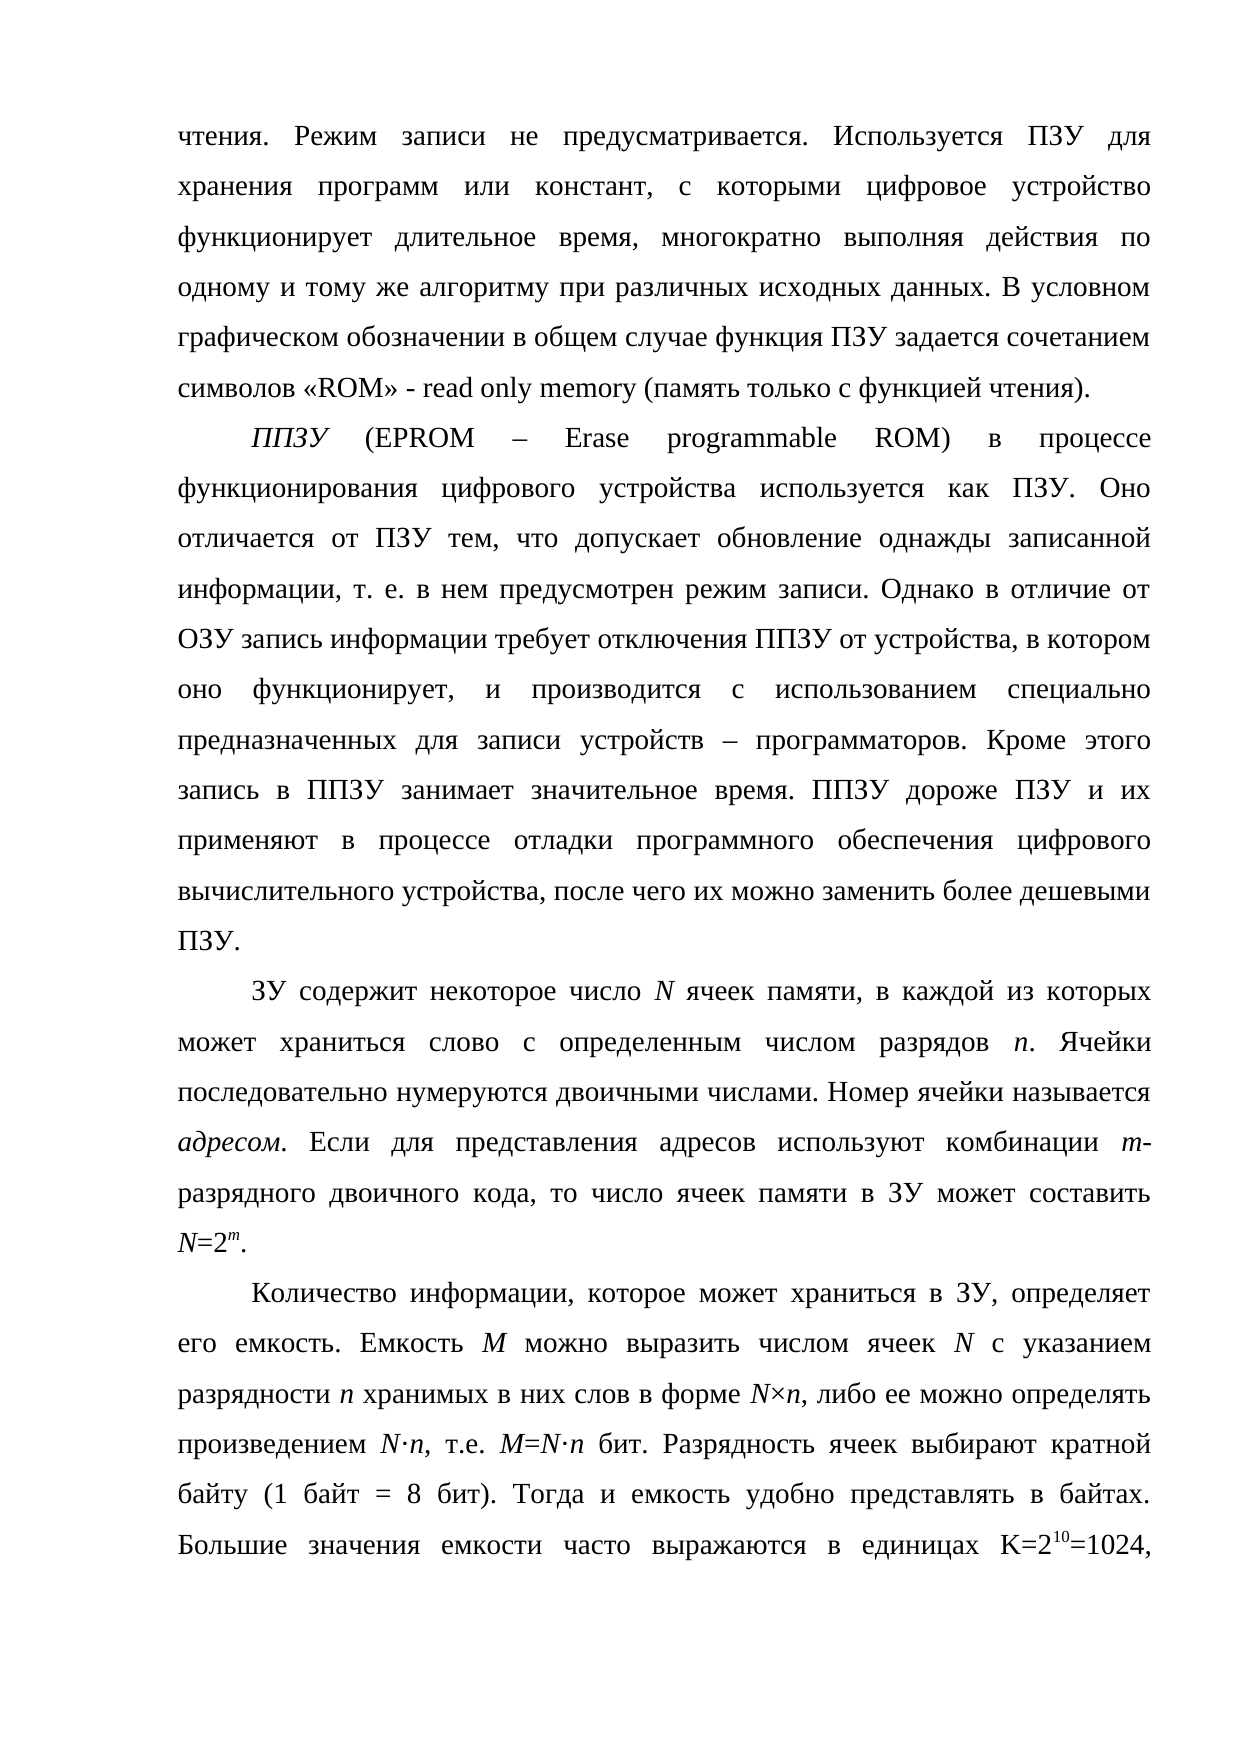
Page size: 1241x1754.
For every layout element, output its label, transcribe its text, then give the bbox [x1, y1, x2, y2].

text ППЗУ (EPROM – Erase programmable ROM) в процессе функционирования цифрового устройства используется как ПЗУ. Оно отличается от ПЗУ тем, что допускает обновление однажды записанной информации, т. е. в нем предусмотрен режим записи. Однако в отличие от ОЗУ запись информации требует отключения ППЗУ от устройства, в котором оно функционирует, и производится с использованием специально предназначенных для записи устройств – программаторов. Кроме этого запись в ППЗУ занимает значительное время. ППЗУ дороже ПЗУ и их применяют в процессе отладки программного обеспечения цифрового вычислительного устройства, после чего их можно заменить более дешевыми ПЗУ. [177, 420, 1152, 957]
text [177, 118, 1152, 403]
text ЗУ содержит некоторое число N ячеек памяти, в каждой из которых может храниться слово с определенным числом разрядов n. Ячейки последовательно нумеруются двоичными числами. Номер ячейки называется адресом. Если для представления адресов используют комбинации m-разрядного двоичного кода, то число ячеек памяти в ЗУ может составить N=2m. [177, 973, 1152, 1258]
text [177, 1275, 1152, 1560]
